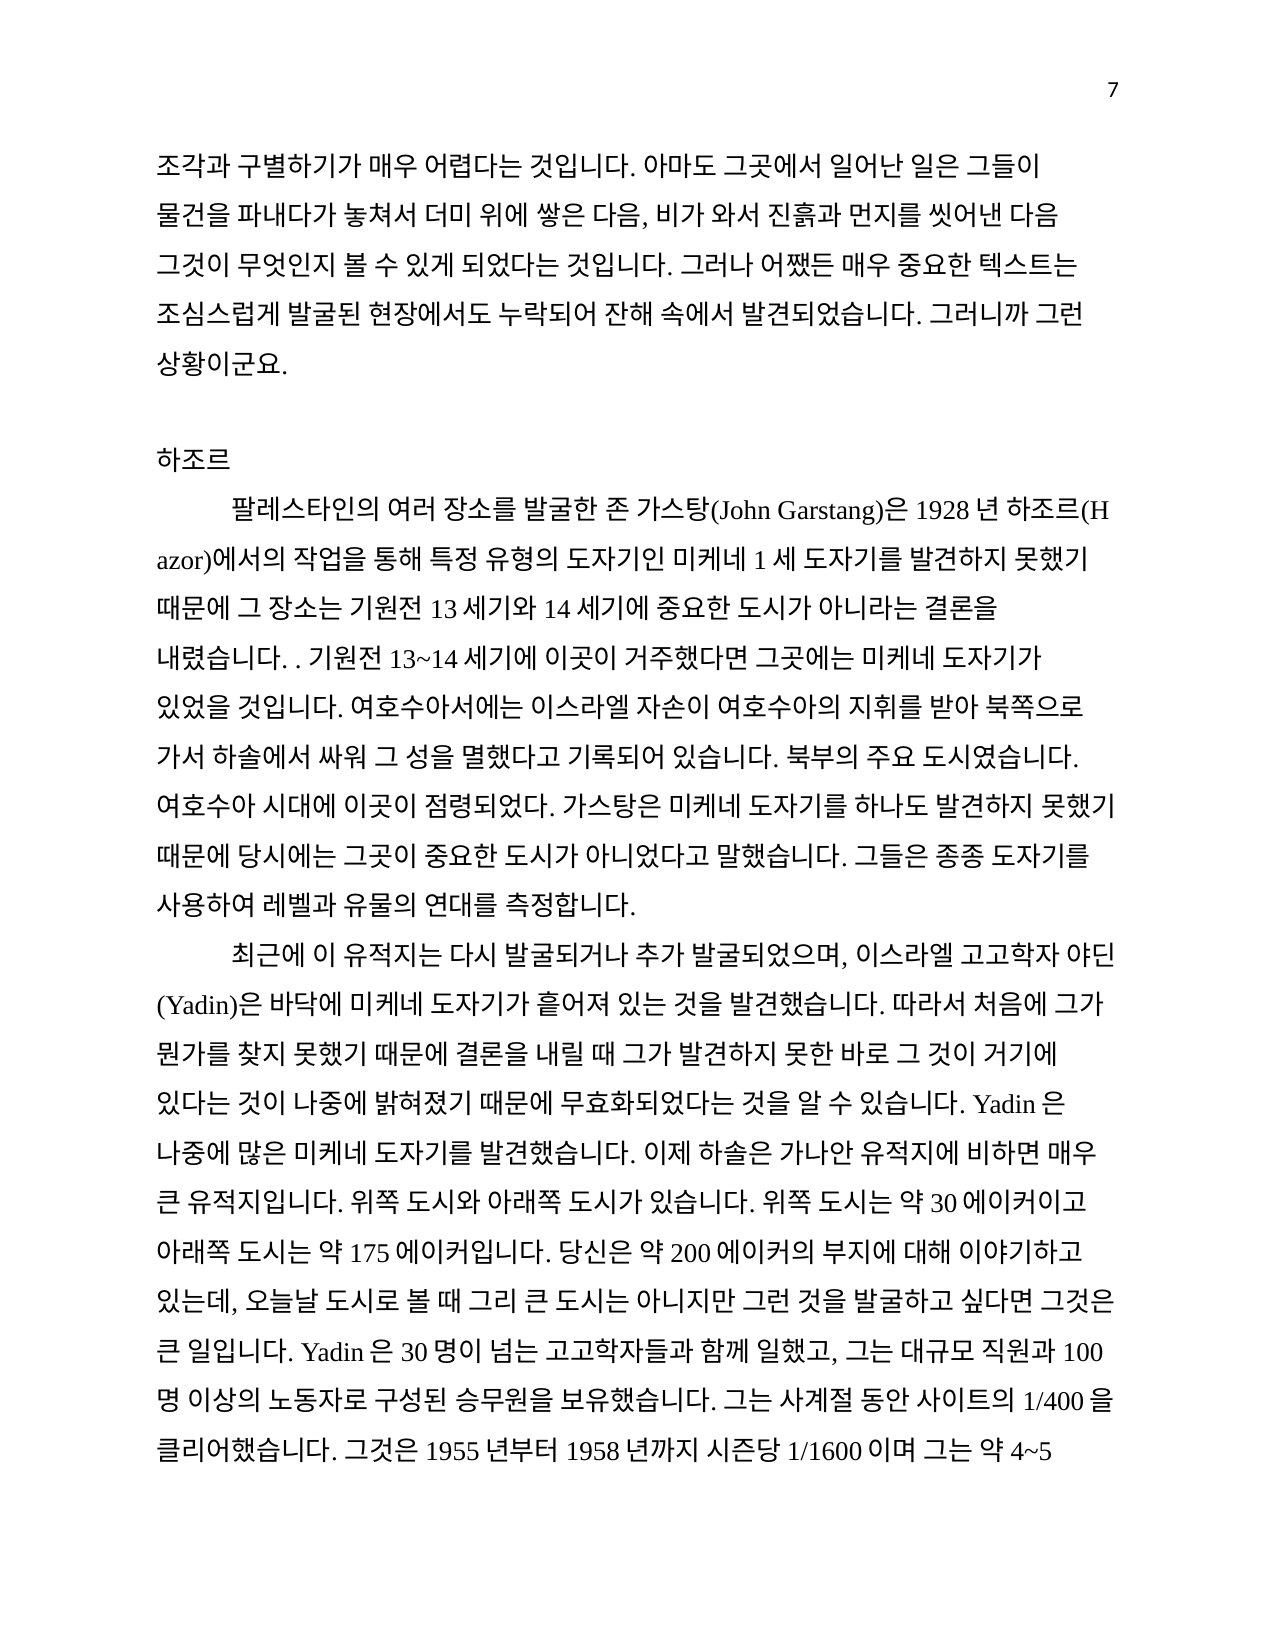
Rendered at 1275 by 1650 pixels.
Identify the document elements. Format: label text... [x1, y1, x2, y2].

text 팔레스타인의 여러 장소를 발굴한 존 가스탕(John Garstang)은 1928년 하조르(Hazor)에서의 작업을 통해 특정 유형의 도자기인 미케네 1세 도자기를 발견하지 못했기 때문에 그 장소는 기원전 13세기와 14세기에 중요한 도시가 아니라는 결론을 내렸습니다. . 기원전 13~14세기에 이곳이 거주했다면 그곳에는 미케네 도자기가 있었을 것입니다. 여호수아서에는 이스라엘 자손이 여호수아의 지휘를 받아 북쪽으로 가서 하솔에서 싸워 그 성을 멸했다고 기록되어 있습니다. 북부의 주요 도시였습니다. 여호수아 시대에 이곳이 점령되었다. 가스탕은 미케네 도자기를 하나도 발견하지 못했기 때문에 당시에는 그곳이 중요한 도시가 아니었다고 말했습니다. 그들은 종종 도자기를 사용하여 레벨과 유물의 연대를 측정합니다. [156, 493, 1118, 922]
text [156, 939, 1118, 1467]
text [156, 150, 1118, 381]
text 하조르 [156, 444, 1118, 477]
